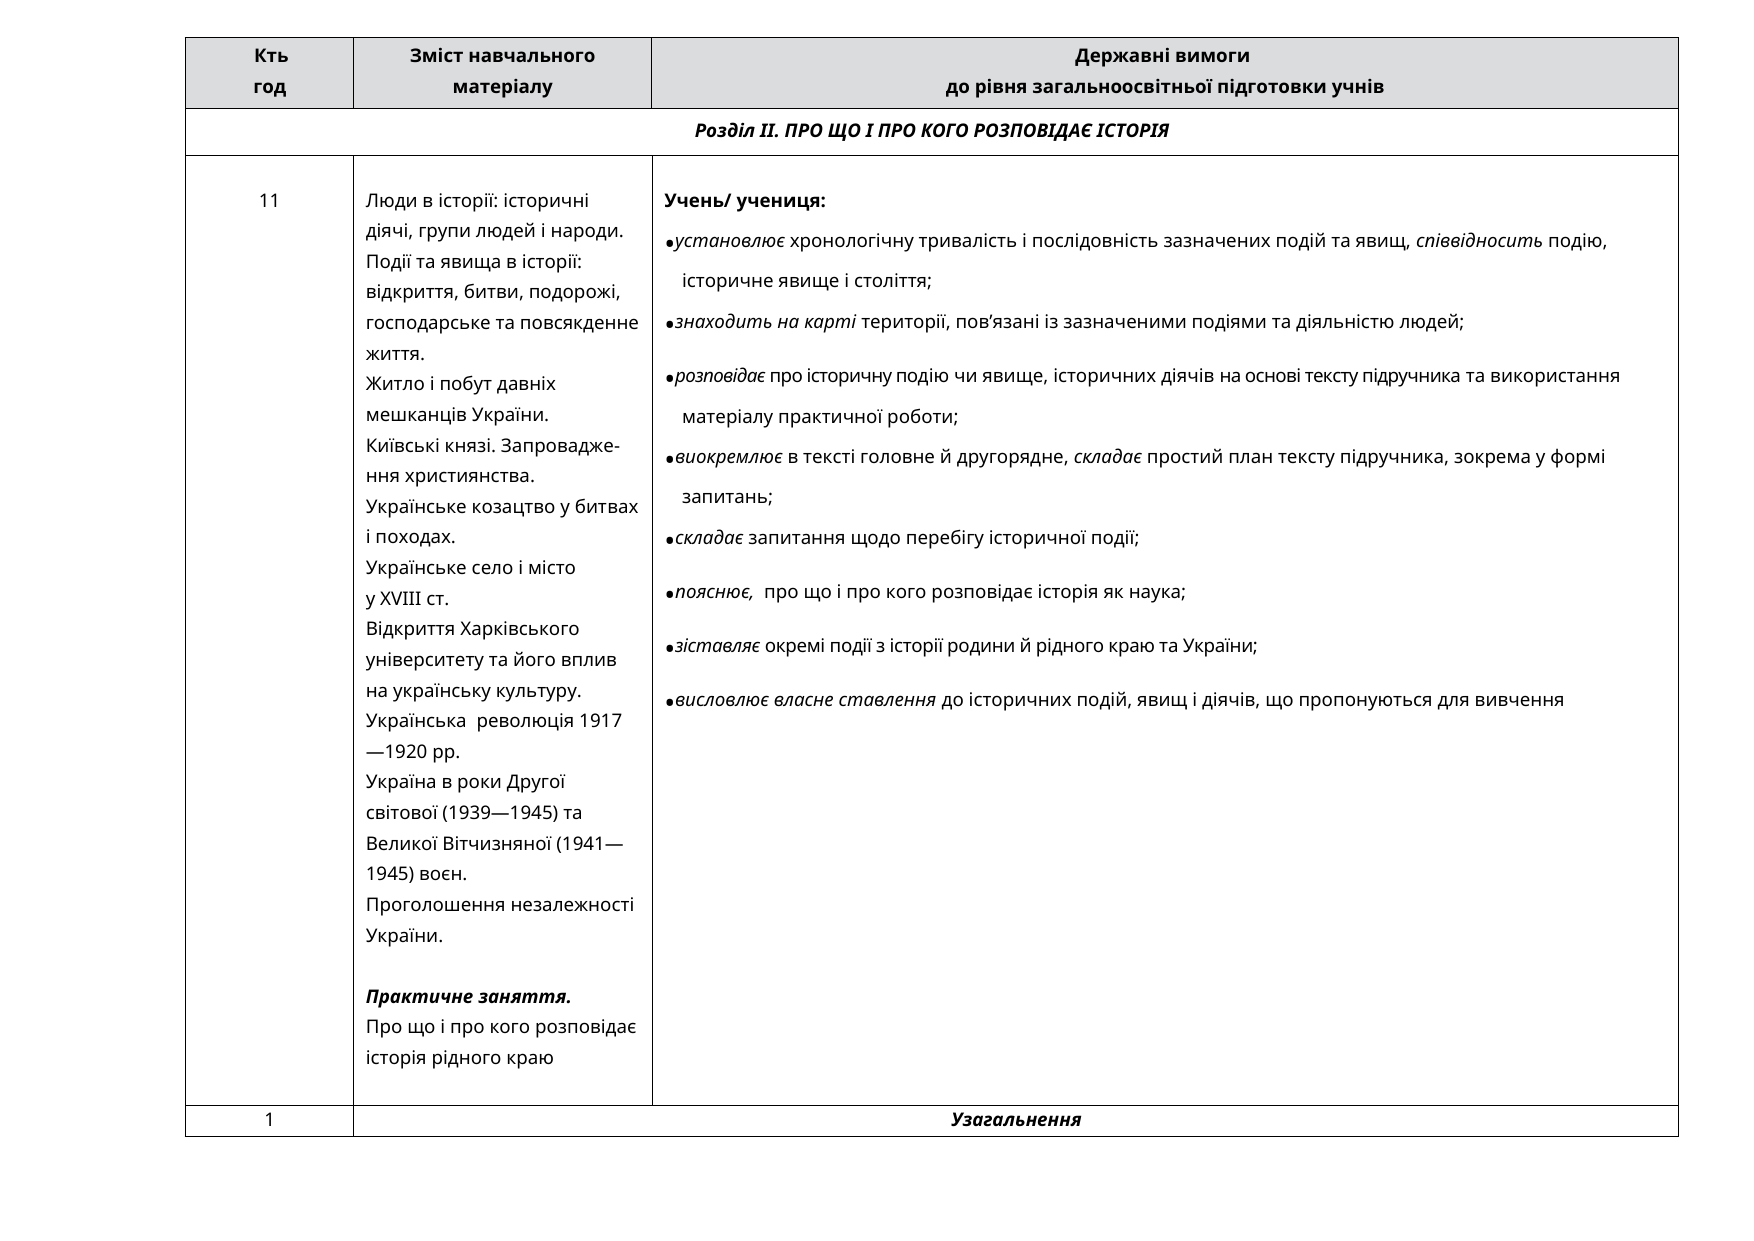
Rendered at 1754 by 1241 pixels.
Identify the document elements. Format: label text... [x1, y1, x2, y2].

table_cell Узагальнення [354, 1106, 1678, 1136]
table_header Зміст навчального матеріалу [354, 38, 651, 108]
table_cell Розділ ІІ. ПРО ЩО І ПРО КОГО РОЗПОВІДАЄ ІСТОРІЯ [186, 109, 1678, 155]
table_cell 1 [186, 1106, 353, 1136]
table_header Кть год [186, 38, 353, 108]
table_cell Люди в історії: історичні діячі, групи людей і народи. Події та явища в історії: відкриття, битви, подорожі, господарське та повсякденне життя. Житло і побут давніх мешканців України. Київські князі. Запровадження християнства. Українське козацтво у битвах і походах. Українське село і місто у ХVІІІ ст. Відкриття Харківського університету та його вплив на українську культуру. Українська революція 1917—1920 рр. Україна в роки Другої світової (1939—1945) та Великої Вітчизняної (1941—1945) воєн. Проголошення незалежності України. Практичне заняття. Про що і про кого розповідає історія рідного краю [354, 156, 652, 1105]
table_header Державні вимоги до рівня загальноосвітньої підготовки учнів [652, 38, 1678, 108]
table_cell Учень/ учениця: •установлює хронологічну тривалість і послідовність зазначених подій та явищ, співвідносить подію, історичне явище і століття; •знаходить на карті території, пов’язані із зазначеними подіями та діяльністю людей; •розповідає про історичну подію чи явище, історичних діячів на основі тексту підручника та використання матеріалу практичної роботи; •виокремлює в тексті головне й другорядне, складає простий план тексту підручника, зокрема у формі запитань; •складає запитання щодо перебігу історичної події; •пояснює, про що і про кого розповідає історія як наука; •зіставляє окремі події з історії родини й рідного краю та України; •висловлює власне ставлення до історичних подій, явищ і діячів, що пропонуються для вивчення [653, 156, 1678, 1105]
table_cell 11 [186, 156, 353, 1105]
